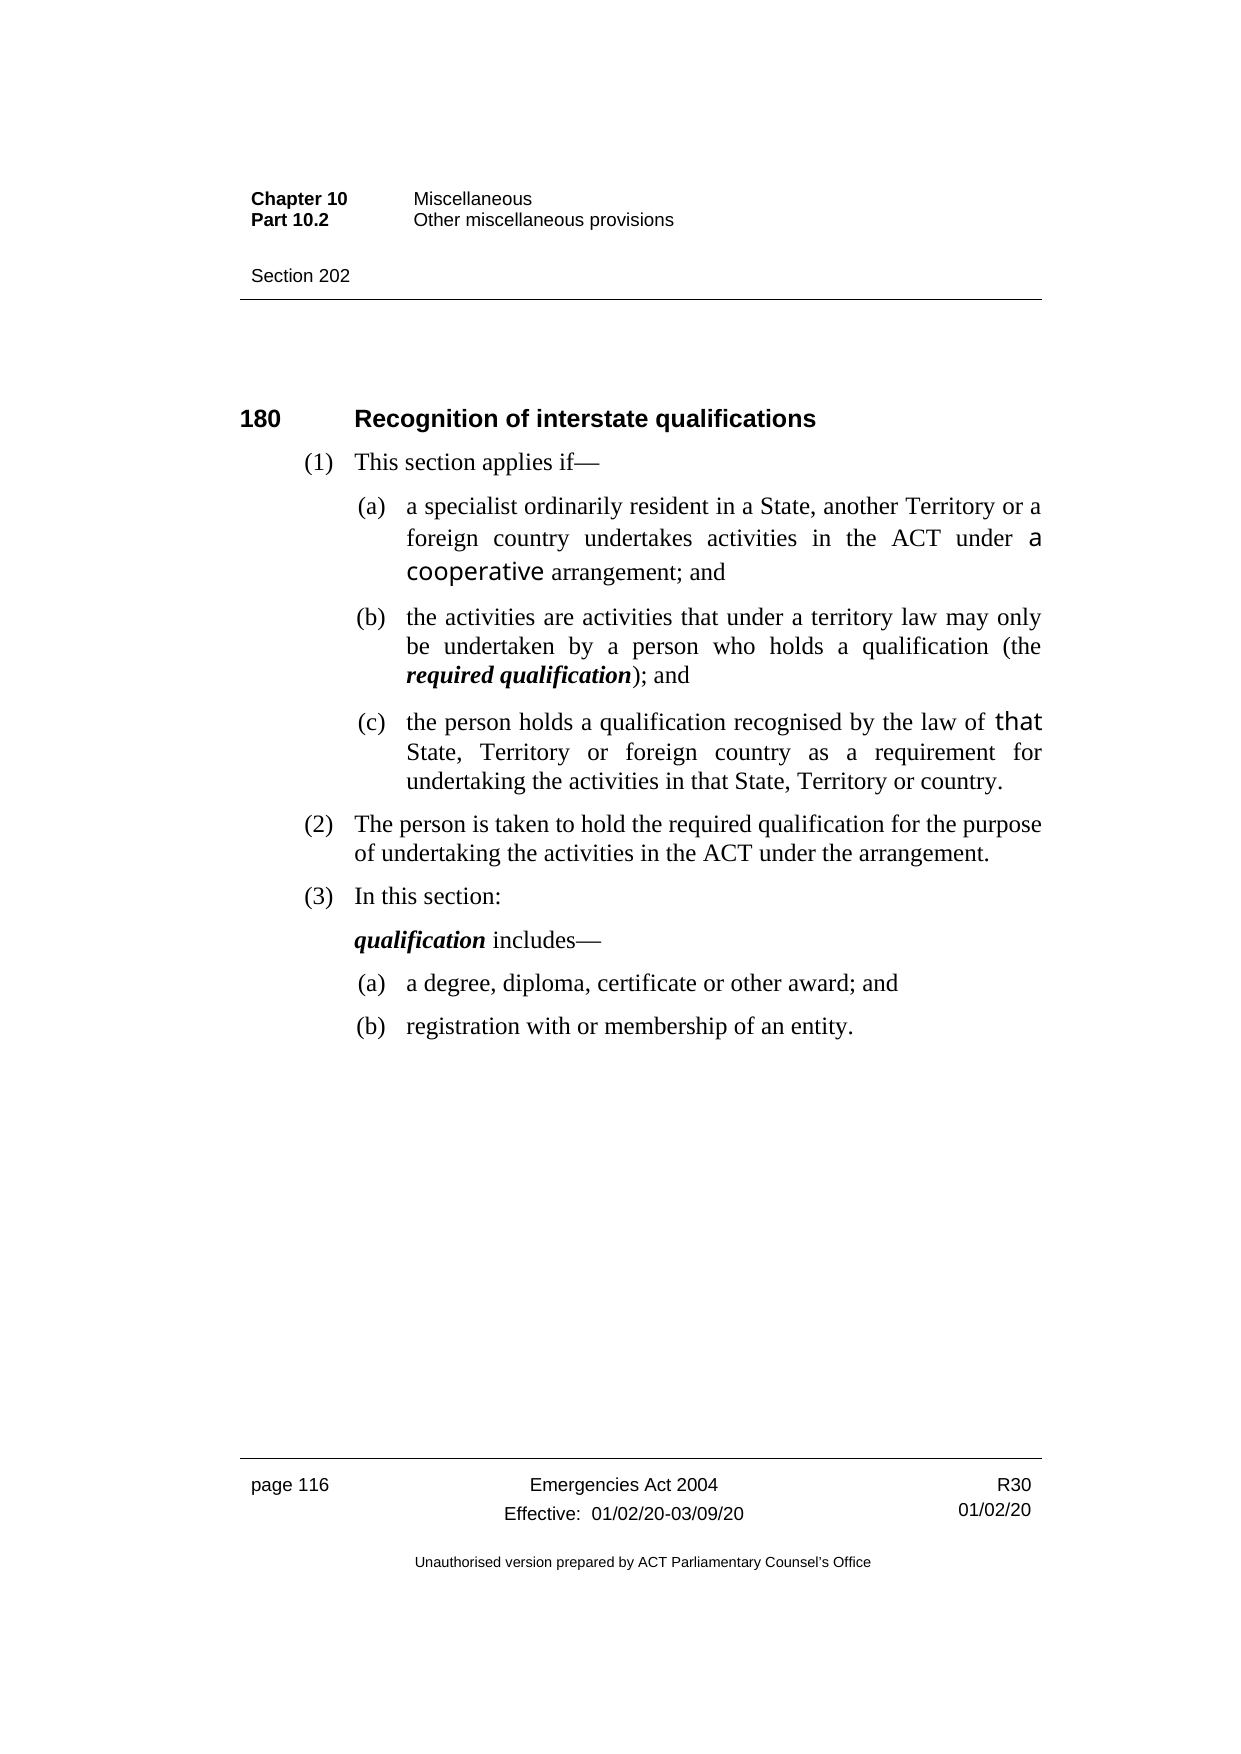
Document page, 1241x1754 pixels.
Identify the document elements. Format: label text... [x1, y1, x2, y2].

list qualification includes— [354, 925, 1042, 953]
text (c) the person holds a qualification recognised by the law of that State, Territory or foreign country as a requirement for undertaking the activities in that State, Territory or country. [239, 703, 1042, 795]
text (a) a specialist ordinarily resident in a State, another Territory or a foreign country undertakes activities in the ACT under a cooperative arrangement; and [239, 491, 1042, 588]
text (2) The person is taken to hold the required qualification for the purpose of undertaking the activities in the ACT under the arrangement. [239, 809, 1042, 867]
text 180 Recognition of interstate qualifications [239, 404, 1042, 433]
text (3) In this section: [239, 881, 1042, 910]
text (b) registration with or membership of an entity. [239, 1011, 1042, 1040]
text (a) a degree, diploma, certificate or other award; and [239, 968, 1042, 997]
text (b) the activities are activities that under a territory law may only be undertaken by a person who holds a qualification (the required qualification); and [239, 602, 1042, 688]
text (1) This section applies if— [239, 447, 1042, 476]
